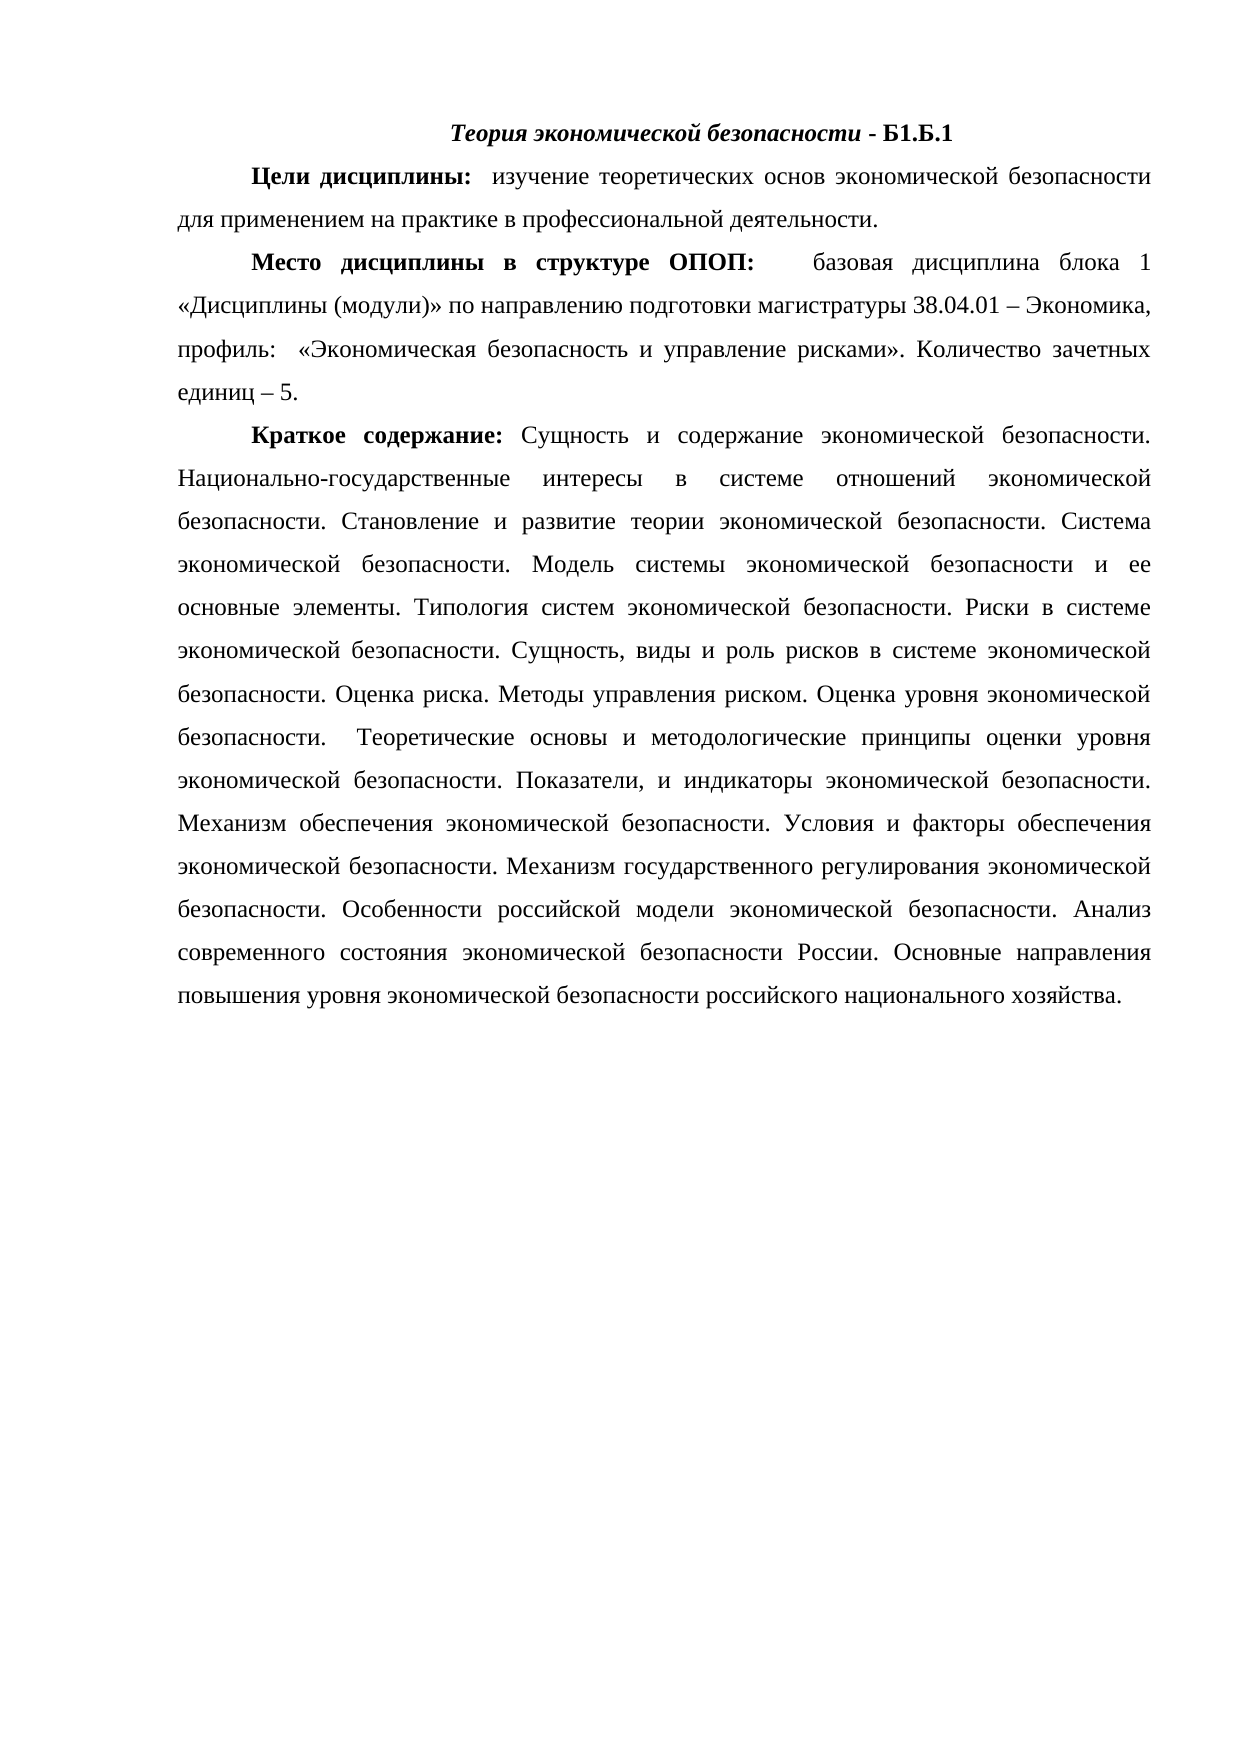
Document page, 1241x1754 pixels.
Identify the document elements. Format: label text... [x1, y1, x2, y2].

subtitle Цели дисциплины: изучение теоретических основ экономической безопасности для применением на практике в профессиональной деятельности. [177, 161, 1152, 233]
text Теория экономической безопасности - Б1.Б.1 [177, 118, 1152, 147]
subtitle Краткое содержание: Сущность и содержание экономической безопасности. Национально-государственные интересы в системе отношений экономической безопасности. Становление и развитие теории экономической безопасности. Система экономической безопасности. Модель системы экономической безопасности и ее основные элементы. Типология систем экономической безопасности. Риски в системе экономической безопасности. Сущность, виды и роль рисков в системе экономической безопасности. Оценка риска. Методы управления риском. Оценка уровня экономической безопасности. Теоретические основы и методологические принципы оценки уровня экономической безопасности. Показатели, и индикаторы экономической безопасности. Механизм обеспечения экономической безопасности. Условия и факторы обеспечения экономической безопасности. Механизм государственного регулирования экономической безопасности. Особенности российской модели экономической безопасности. Анализ современного состояния экономической безопасности России. Основные направления повышения уровня экономической безопасности российского национального хозяйства. [177, 420, 1152, 1009]
subtitle Место дисциплины в структуре ОПОП: базовая дисциплина блока 1 «Дисциплины (модули)» по направлению подготовки магистратуры 38.04.01 – Экономика, профиль: «Экономическая безопасность и управление рисками». Количество зачетных единиц – 5. [177, 247, 1152, 406]
